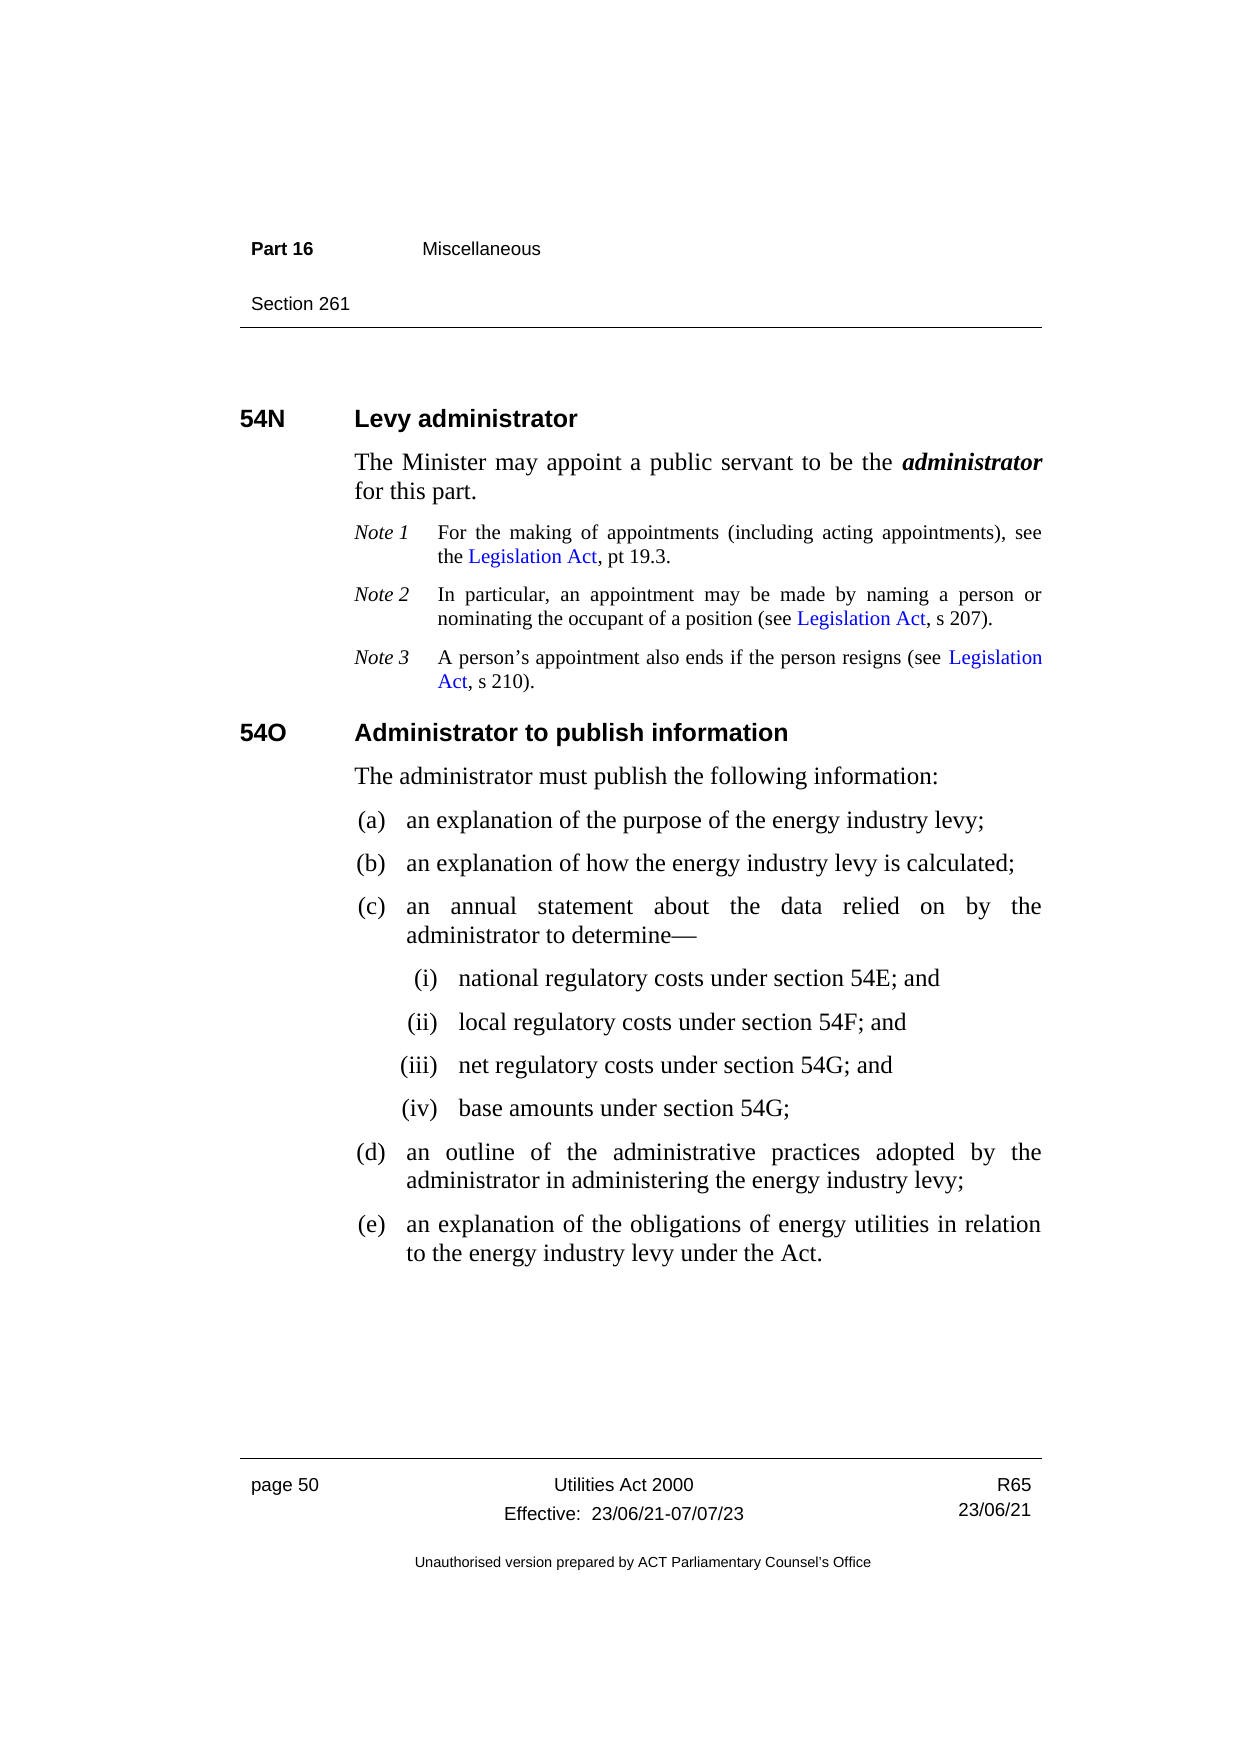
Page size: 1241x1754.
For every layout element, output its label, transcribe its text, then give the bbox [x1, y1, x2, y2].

text (i) national regulatory costs under section 54E; and [239, 963, 1042, 992]
text (e) an explanation of the obligations of energy utilities in relation to the energy industry levy under the Act. [239, 1209, 1042, 1266]
text (iii) net regulatory costs under section 54G; and [239, 1050, 1042, 1079]
text (ii) local regulatory costs under section 54F; and [239, 1007, 1042, 1036]
text The administrator must publish the following information: [354, 761, 1042, 790]
text Note 1 For the making of appointments (including acting appointments), see the Legislation Act, pt 19.3. [354, 519, 1042, 568]
text (iv) base amounts under section 54G; [239, 1093, 1042, 1122]
text (c) an annual statement about the data relied on by the administrator to determine— [239, 891, 1042, 949]
text The Minister may appoint a public servant to be the administrator for this part. [354, 447, 1042, 505]
text 54N Levy administrator [239, 404, 1042, 433]
text Note 2 In particular, an appointment may be made by naming a person or nominating the occupant of a position (see Legislation Act, s 207). [354, 582, 1042, 630]
text (d) an outline of the administrative practices adopted by the administrator in administering the energy industry levy; [239, 1137, 1042, 1194]
text Note 3 A person’s appointment also ends if the person resigns (see Legislation Act, s 210). [354, 645, 1042, 693]
text 54O Administrator to publish information [239, 718, 1042, 747]
text (a) an explanation of the purpose of the energy industry levy; [239, 805, 1042, 833]
text (b) an explanation of how the energy industry levy is calculated; [239, 848, 1042, 877]
